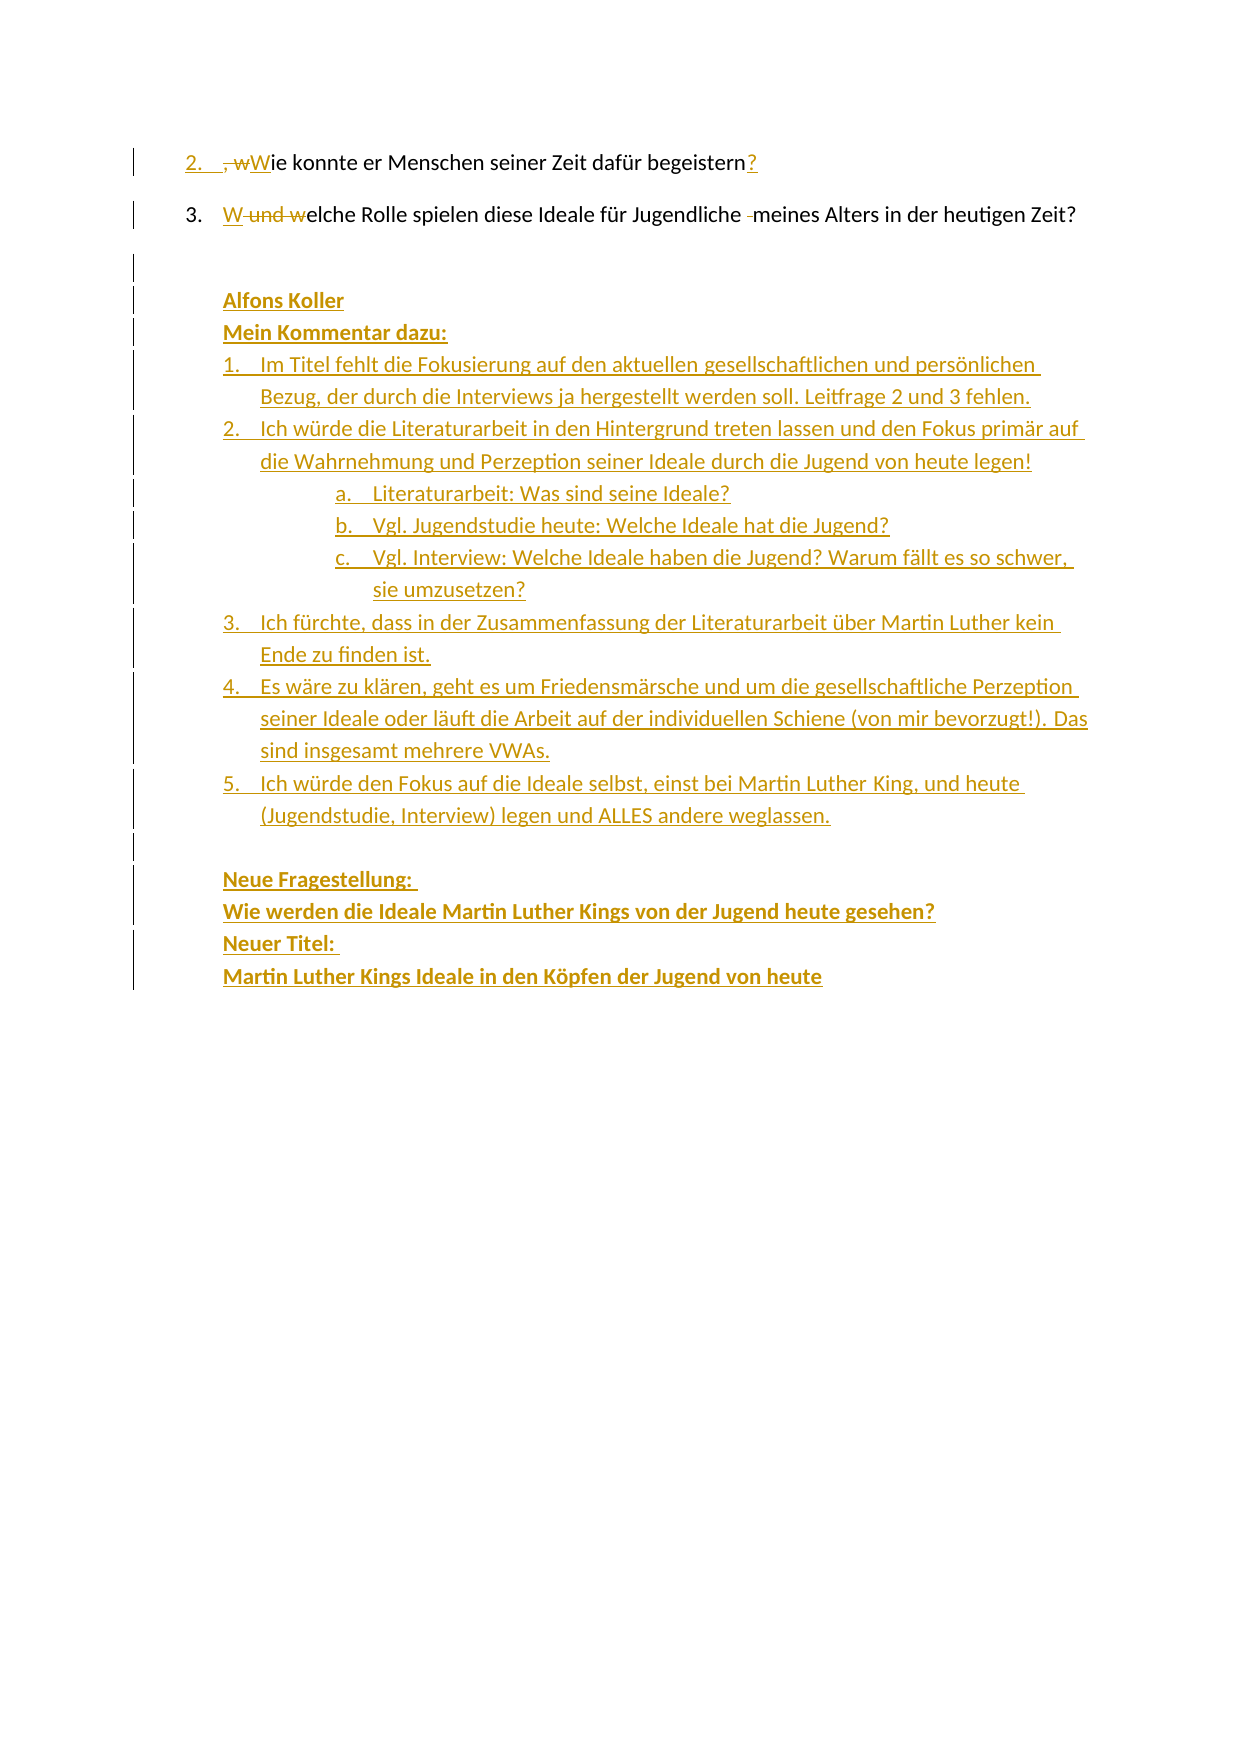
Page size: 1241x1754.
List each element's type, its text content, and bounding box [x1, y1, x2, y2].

list elche Rolle spielen diese Ideale für Jugendliche meines Alters in der heutigen Zeit? [185, 201, 1093, 229]
list ie konnte er Menschen seiner Zeit dafür begeistern [185, 148, 1093, 176]
